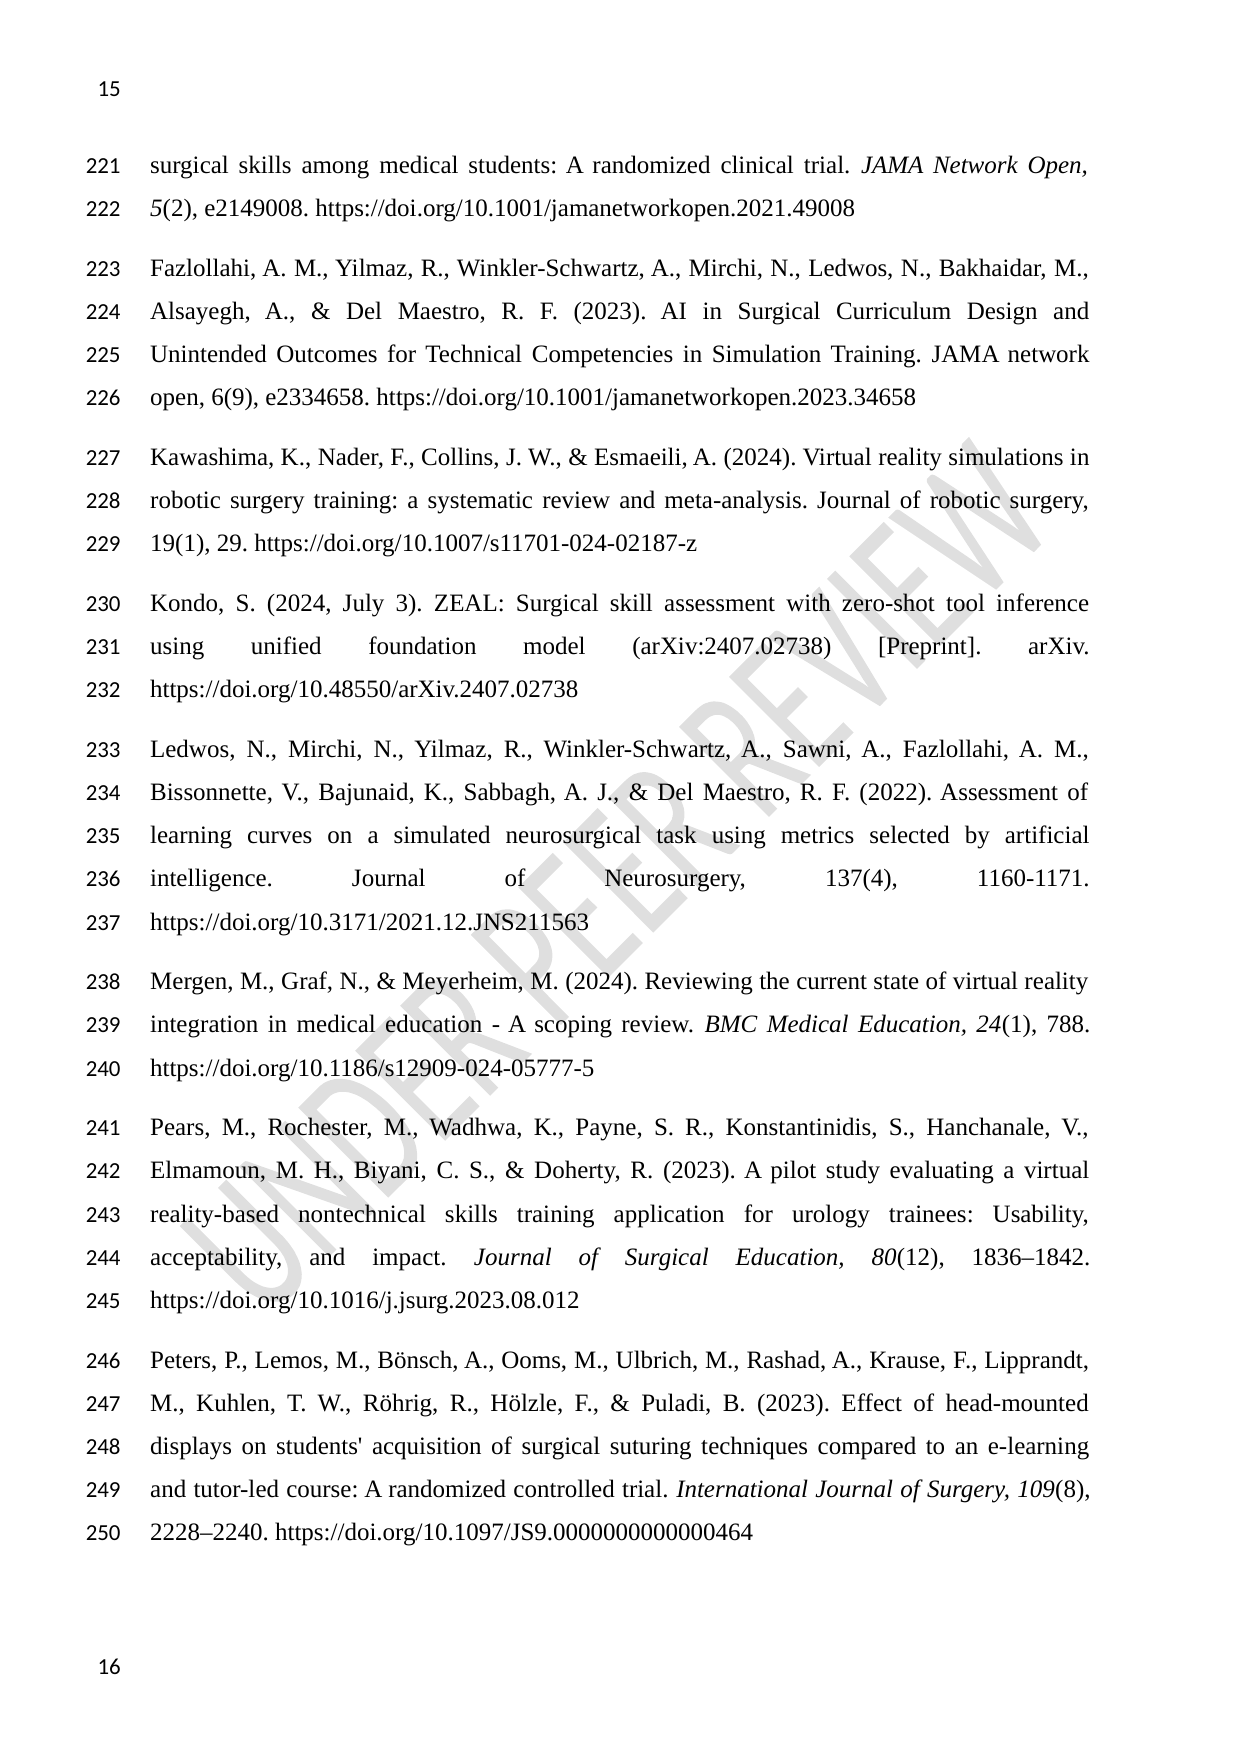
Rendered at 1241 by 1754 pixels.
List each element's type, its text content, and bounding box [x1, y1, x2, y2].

text Pears, M., Rochester, M., Wadhwa, K., Payne, S. R., Konstantinidis, S., Hanchanale, V., Elmamoun, M. H., Biyani, C. S., & Doherty, R. (2023). A pilot study evaluating a virtual reality-based nontechnical skills training application for urology trainees: Usability, acceptability, and impact. Journal of Surgical Education, 80(12), 1836–1842. https://doi.org/10.1016/j.jsurg.2023.08.012 [150, 1112, 1090, 1314]
text Fazlollahi, A. M., Yilmaz, R., Winkler-Schwartz, A., Mirchi, N., Ledwos, N., Bakhaidar, M., Alsayegh, A., & Del Maestro, R. F. (2023). AI in Surgical Curriculum Design and Unintended Outcomes for Technical Competencies in Simulation Training. JAMA network open, 6(9), e2334658. https://doi.org/10.1001/jamanetworkopen.2023.34658 [150, 253, 1090, 411]
text Kawashima, K., Nader, F., Collins, J. W., & Esmaeili, A. (2024). Virtual reality simulations in robotic surgery training: a systematic review and meta-analysis. Journal of robotic surgery, 19(1), 29. https://doi.org/10.1007/s11701-024-02187-z [150, 442, 1090, 557]
text Mergen, M., Graf, N., & Meyerheim, M. (2024). Reviewing the current state of virtual reality integration in medical education - A scoping review. BMC Medical Education, 24(1), 788. https://doi.org/10.1186/s12909-024-05777-5 [150, 966, 1090, 1081]
text Kondo, S. (2024, July 3). ZEAL: Surgical skill assessment with zero-shot tool inference using unified foundation model (arXiv:2407.02738) [Preprint]. arXiv. https://doi.org/10.48550/arXiv.2407.02738 [150, 588, 1090, 703]
text Peters, P., Lemos, M., Bönsch, A., Ooms, M., Ulbrich, M., Rashad, A., Krause, F., Lipprandt, M., Kuhlen, T. W., Röhrig, R., Hölzle, F., & Puladi, B. (2023). Effect of head-mounted displays on students' acquisition of surgical suturing techniques compared to an e-learning and tutor-led course: A randomized controlled trial. International Journal of Surgery, 109(8), 2228–2240. https://doi.org/10.1097/JS9.0000000000000464 [150, 1345, 1090, 1546]
text Ledwos, N., Mirchi, N., Yilmaz, R., Winkler-Schwartz, A., Sawni, A., Fazlollahi, A. M., Bissonnette, V., Bajunaid, K., Sabbagh, A. J., & Del Maestro, R. F. (2022). Assessment of learning curves on a simulated neurosurgical task using metrics selected by artificial intelligence. Journal of Neurosurgery, 137(4), 1160-1171. https://doi.org/10.3171/2021.12.JNS211563 [150, 734, 1090, 935]
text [150, 150, 1090, 222]
